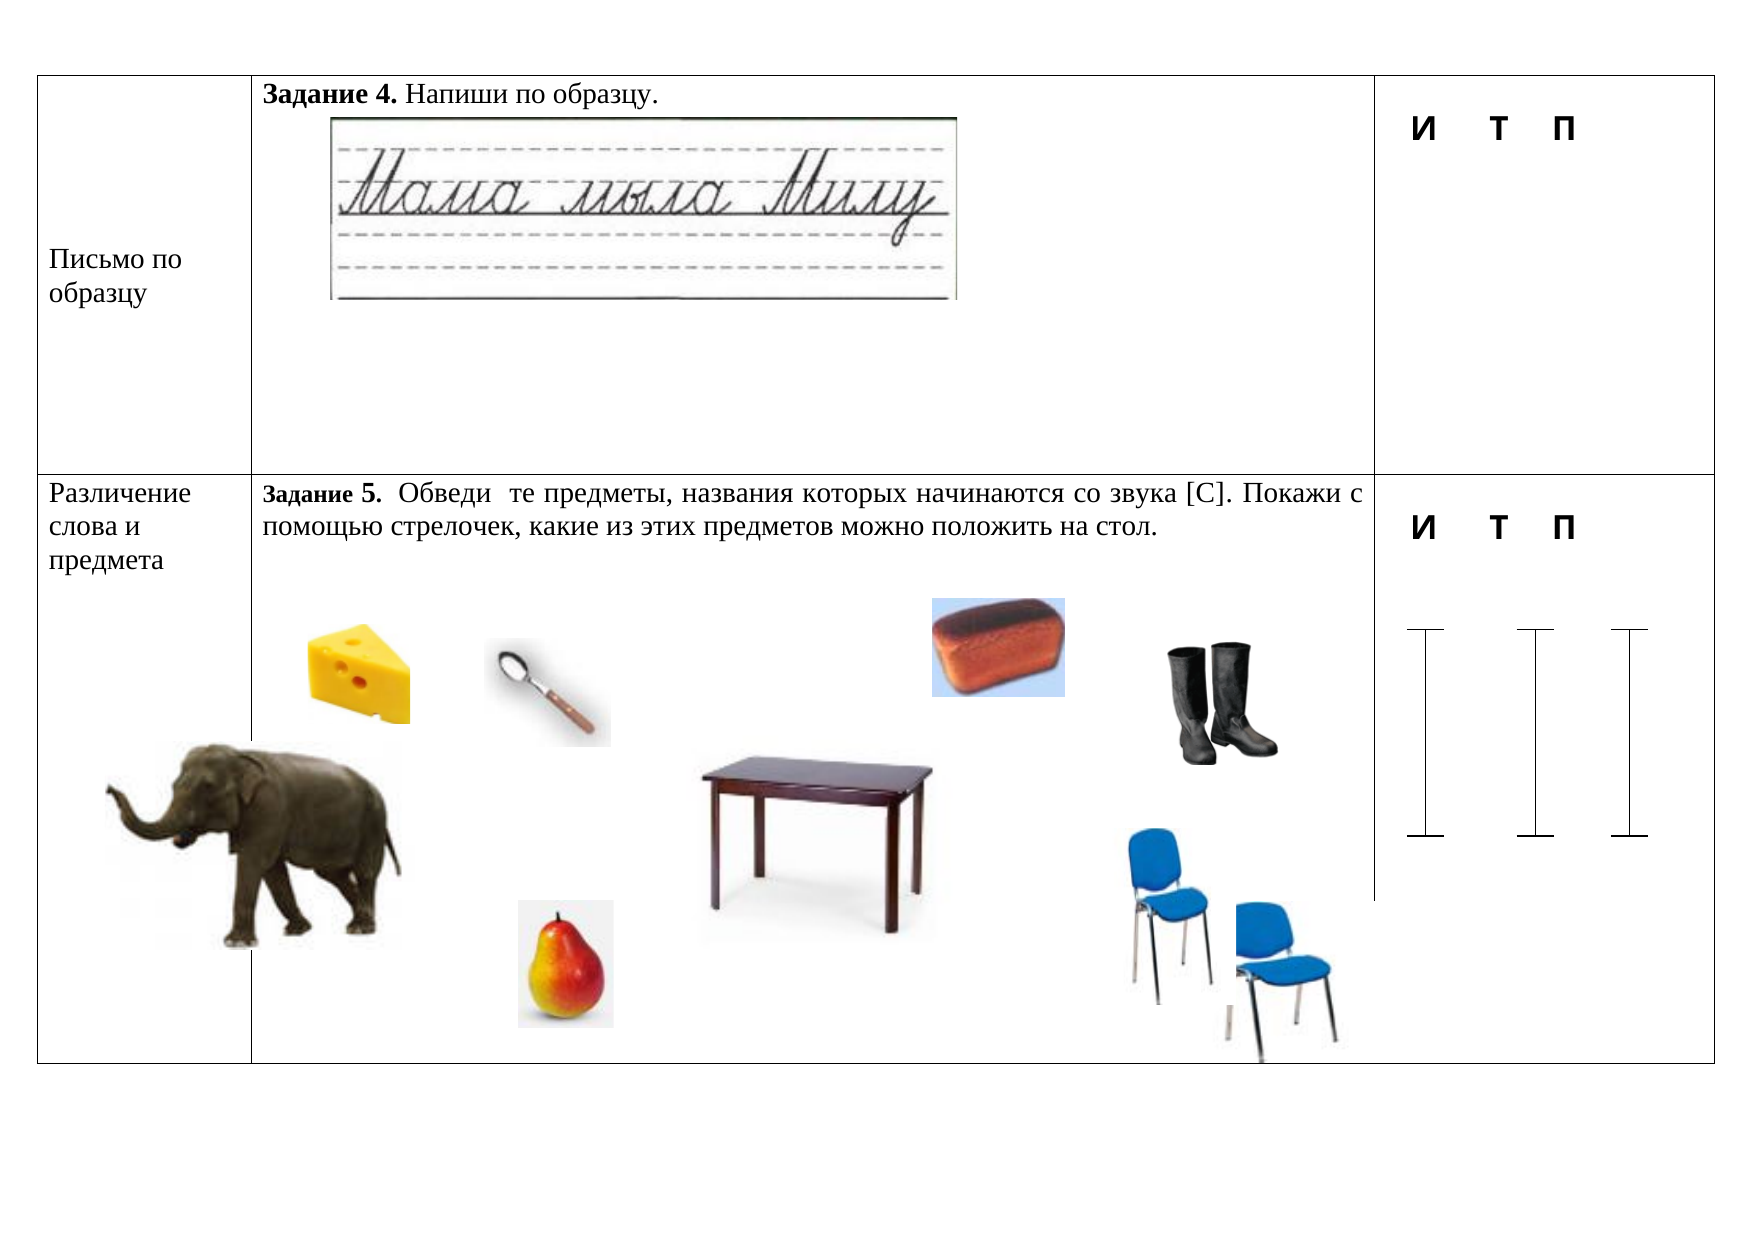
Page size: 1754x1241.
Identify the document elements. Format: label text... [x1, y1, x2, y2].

table_cell И Т П [1375, 475, 1714, 1063]
picture [328, 117, 956, 298]
table_cell Задание 5. Обведи те предметы, названия которых начинаются со звука [С]. Покажи с помощью стрелочек, какие из этих предметов можно положить на стол. [252, 475, 1374, 1063]
picture [675, 732, 957, 964]
table_cell Задание 4. Напиши по образцу. [252, 76, 1374, 474]
picture [516, 900, 612, 1026]
picture [1095, 828, 1376, 1063]
picture [930, 598, 1065, 696]
table_cell Письмо по образцу [38, 76, 251, 474]
picture [482, 638, 611, 745]
table_cell Различение слова и предмета [38, 475, 251, 1063]
table_cell И Т П [1375, 76, 1714, 474]
picture [104, 741, 415, 950]
picture [1160, 637, 1282, 765]
picture [307, 624, 411, 724]
